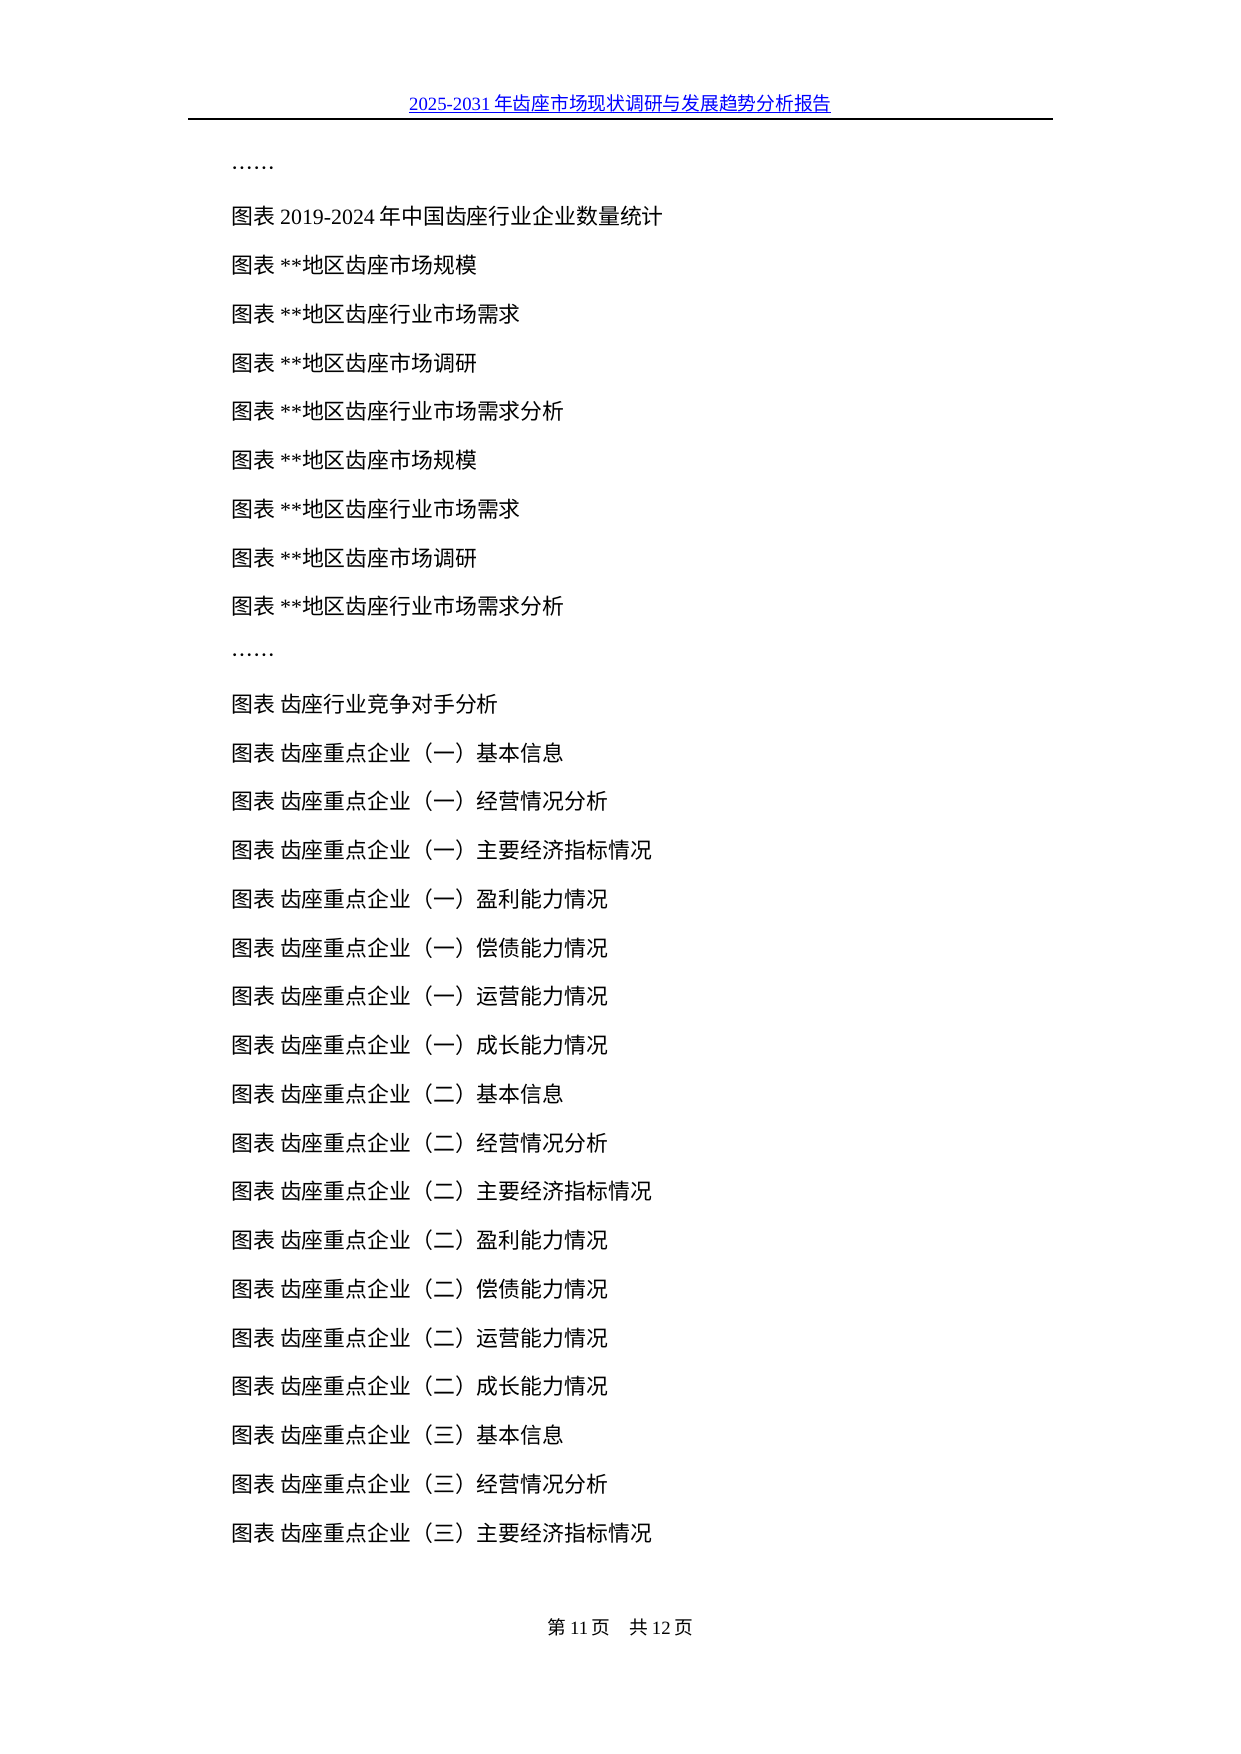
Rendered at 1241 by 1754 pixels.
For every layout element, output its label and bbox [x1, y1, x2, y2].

text [187, 150, 1053, 1548]
